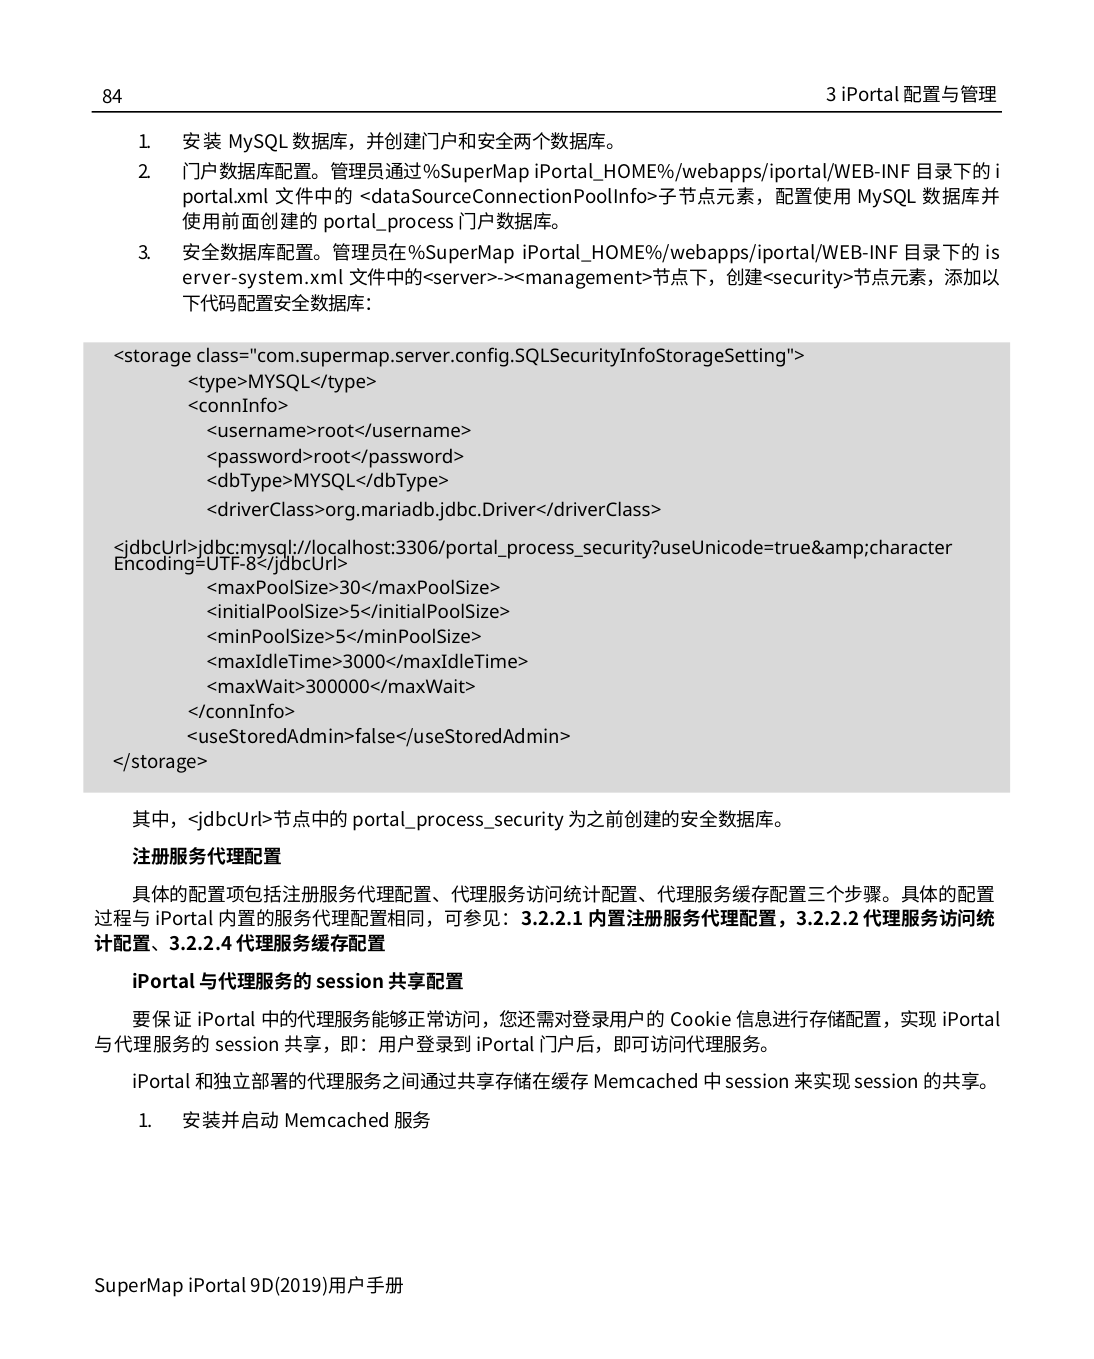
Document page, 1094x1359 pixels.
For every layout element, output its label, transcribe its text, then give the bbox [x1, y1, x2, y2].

list 安全数据库配置。管理员在%SuperMap iPortal_HOME%/webapps/iportal/WEB-INF 目录下的iserver-system.xml 文件中的<server>-><management>节点下，创建<security>节点元素，添加以下代码配置安全数据库： [138, 240, 1000, 316]
text 其中，<jdbcUrl>节点中的 portal_process_security 为之前创建的安全数据库。 [132, 325, 1029, 832]
subtitle 注册服务代理配置 [132, 842, 1029, 869]
list 门户数据库配置。管理员通过%SuperMap iPortal_HOME%/webapps/iportal/WEB-INF 目录下的iportal.xml 文件中的 <dataSourceConnectionPoolInfo>子节点元素，配置使用 MySQL 数据库并使用前面创建的portal_process 门户数据库。 [138, 158, 1000, 234]
list 安装并启动Memcached 服务 [138, 1105, 1029, 1133]
text 具体的配置项包括注册服务代理配置、代理服务访问统计配置、代理服务缓存配置三个步骤。具体的配置过程与iPortal 内置的服务代理配置相同，可参见：3.2.2.1 内置注册服务代理配置，3.2.2.2 代理服务访问统计配置、3.2.2.4 代理服务缓存配置 [94, 881, 996, 956]
list 安装MySQL 数据库，并创建门户和安全两个数据库。 [138, 127, 1029, 154]
text iPortal 和独立部署的代理服务之间通过共享存储在缓存 Memcached 中session 来实现session 的共享。 [132, 1067, 1029, 1094]
text 要保证iPortal 中的代理服务能够正常访问，您还需对登录用户的 Cookie 信息进行存储配置，实现 iPortal 与代理服务的session 共享，即：用户登录到iPortal 门户后，即可访问代理服务。 [94, 1006, 1001, 1056]
subtitle iPortal 与代理服务的 session 共享配置 [132, 966, 1029, 993]
